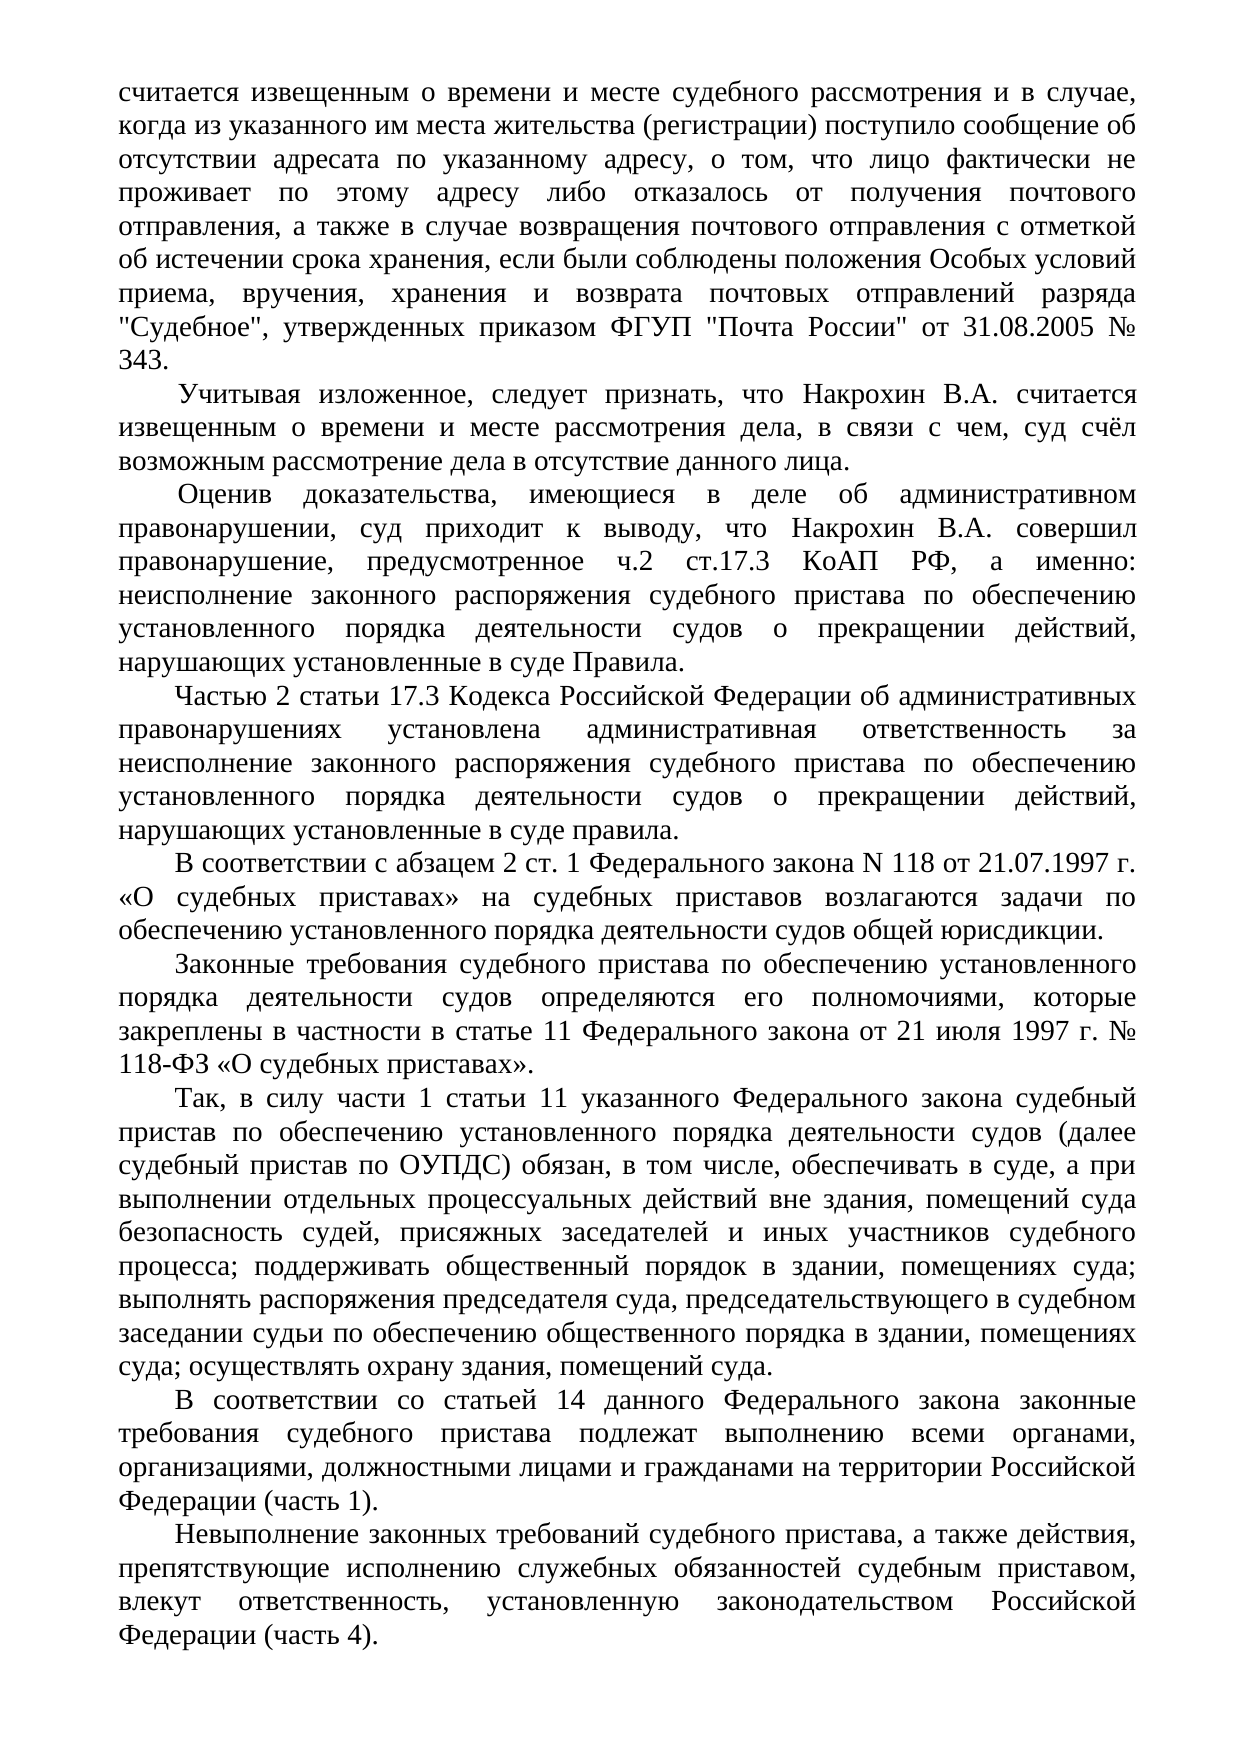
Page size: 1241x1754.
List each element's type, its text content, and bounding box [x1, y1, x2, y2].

text Невыполнение законных требований судебного пристава, а также действия, препятствующие исполнению служебных обязанностей судебным приставом, влекут ответственность, установленную законодательством Российской Федерации (часть 4). [118, 1516, 1137, 1650]
text В соответствии со статьей 14 данного Федерального закона законные требования судебного пристава подлежат выполнению всеми органами, организациями, должностными лицами и гражданами на территории Российской Федерации (часть 1). [118, 1382, 1137, 1516]
text Частью 2 статьи 17.3 Кодекса Российской Федерации об административных правонарушениях установлена административная ответственность за неисполнение законного распоряжения судебного пристава по обеспечению установленного порядка деятельности судов о прекращении действий, нарушающих установленные в суде правила. [118, 678, 1137, 845]
text Законные требования судебного пристава по обеспечению установленного порядка деятельности судов определяются его полномочиями, которые закреплены в частности в статье 11 Федерального закона от 21 июля 1997 г. № 118-ФЗ «О судебных приставах». [118, 946, 1137, 1080]
text В соответствии с абзацем 2 ст. 1 Федерального закона N 118 от 21.07.1997 г. «О судебных приставах» на судебных приставов возлагаются задачи по обеспечению установленного порядка деятельности судов общей юрисдикции. [118, 845, 1137, 946]
text Оценив доказательства, имеющиеся в деле об административном правонарушении, суд приходит к выводу, что Накрохин В.А. совершил правонарушение, предусмотренное ч.2 ст.17.3 КоАП РФ, а именно: неисполнение законного распоряжения судебного пристава по обеспечению установленного порядка деятельности судов о прекращении действий, нарушающих установленные в суде Правила. [118, 476, 1137, 678]
text Так, в силу части 1 статьи 11 указанного Федерального закона судебный пристав по обеспечению установленного порядка деятельности судов (далее судебный пристав по ОУПДС) обязан, в том числе, обеспечивать в суде, а при выполнении отдельных процессуальных действий вне здания, помещений суда безопасность судей, присяжных заседателей и иных участников судебного процесса; поддерживать общественный порядок в здании, помещениях суда; выполнять распоряжения председателя суда, председательствующего в судебном заседании судьи по обеспечению общественного порядка в здании, помещениях суда; осуществлять охрану здания, помещений суда. [118, 1080, 1137, 1382]
text Учитывая изложенное, следует признать, что Накрохин В.А. считается извещенным о времени и месте рассмотрения дела, в связи с чем, суд счёл возможным рассмотрение дела в отсутствие данного лица. [118, 376, 1137, 476]
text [118, 74, 1137, 376]
